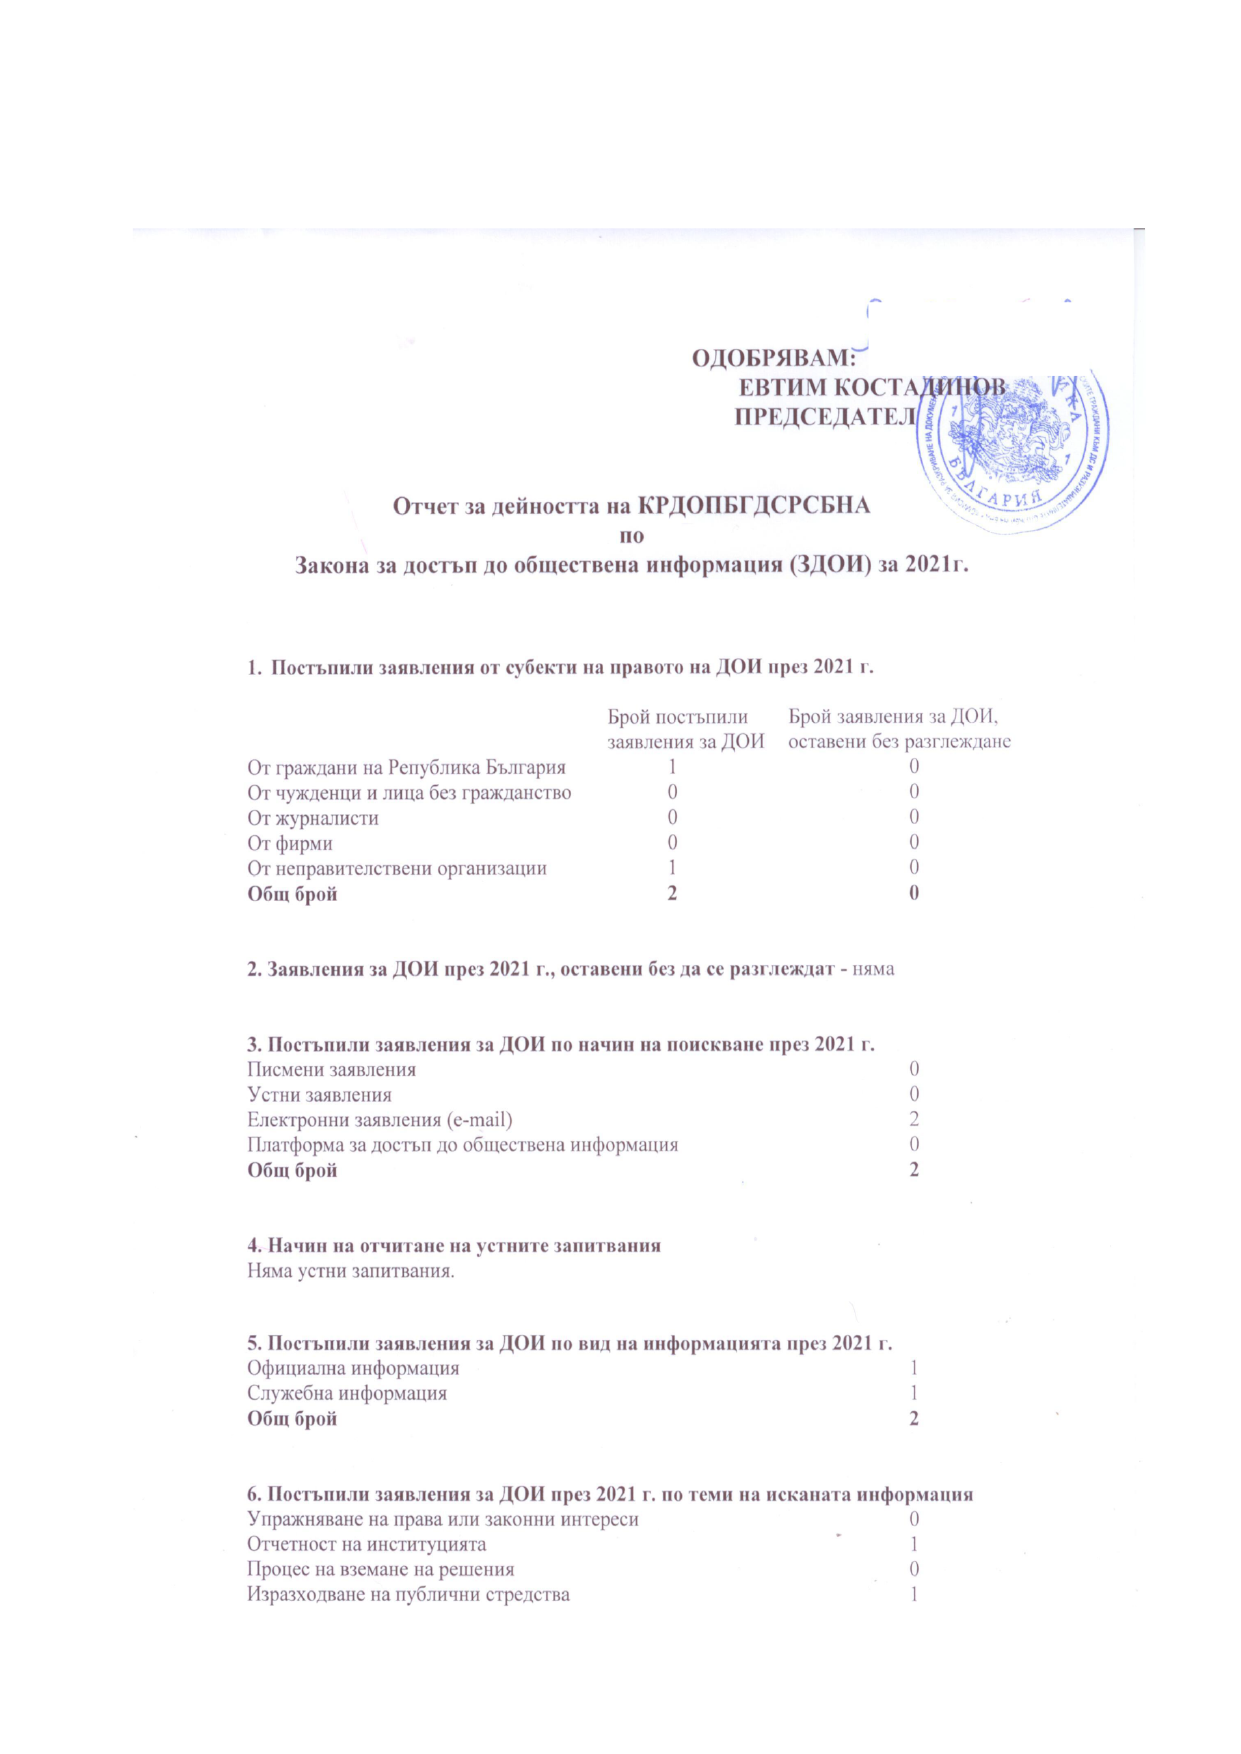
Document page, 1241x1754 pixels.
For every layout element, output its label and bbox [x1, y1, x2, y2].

picture [132, 147, 1182, 1607]
